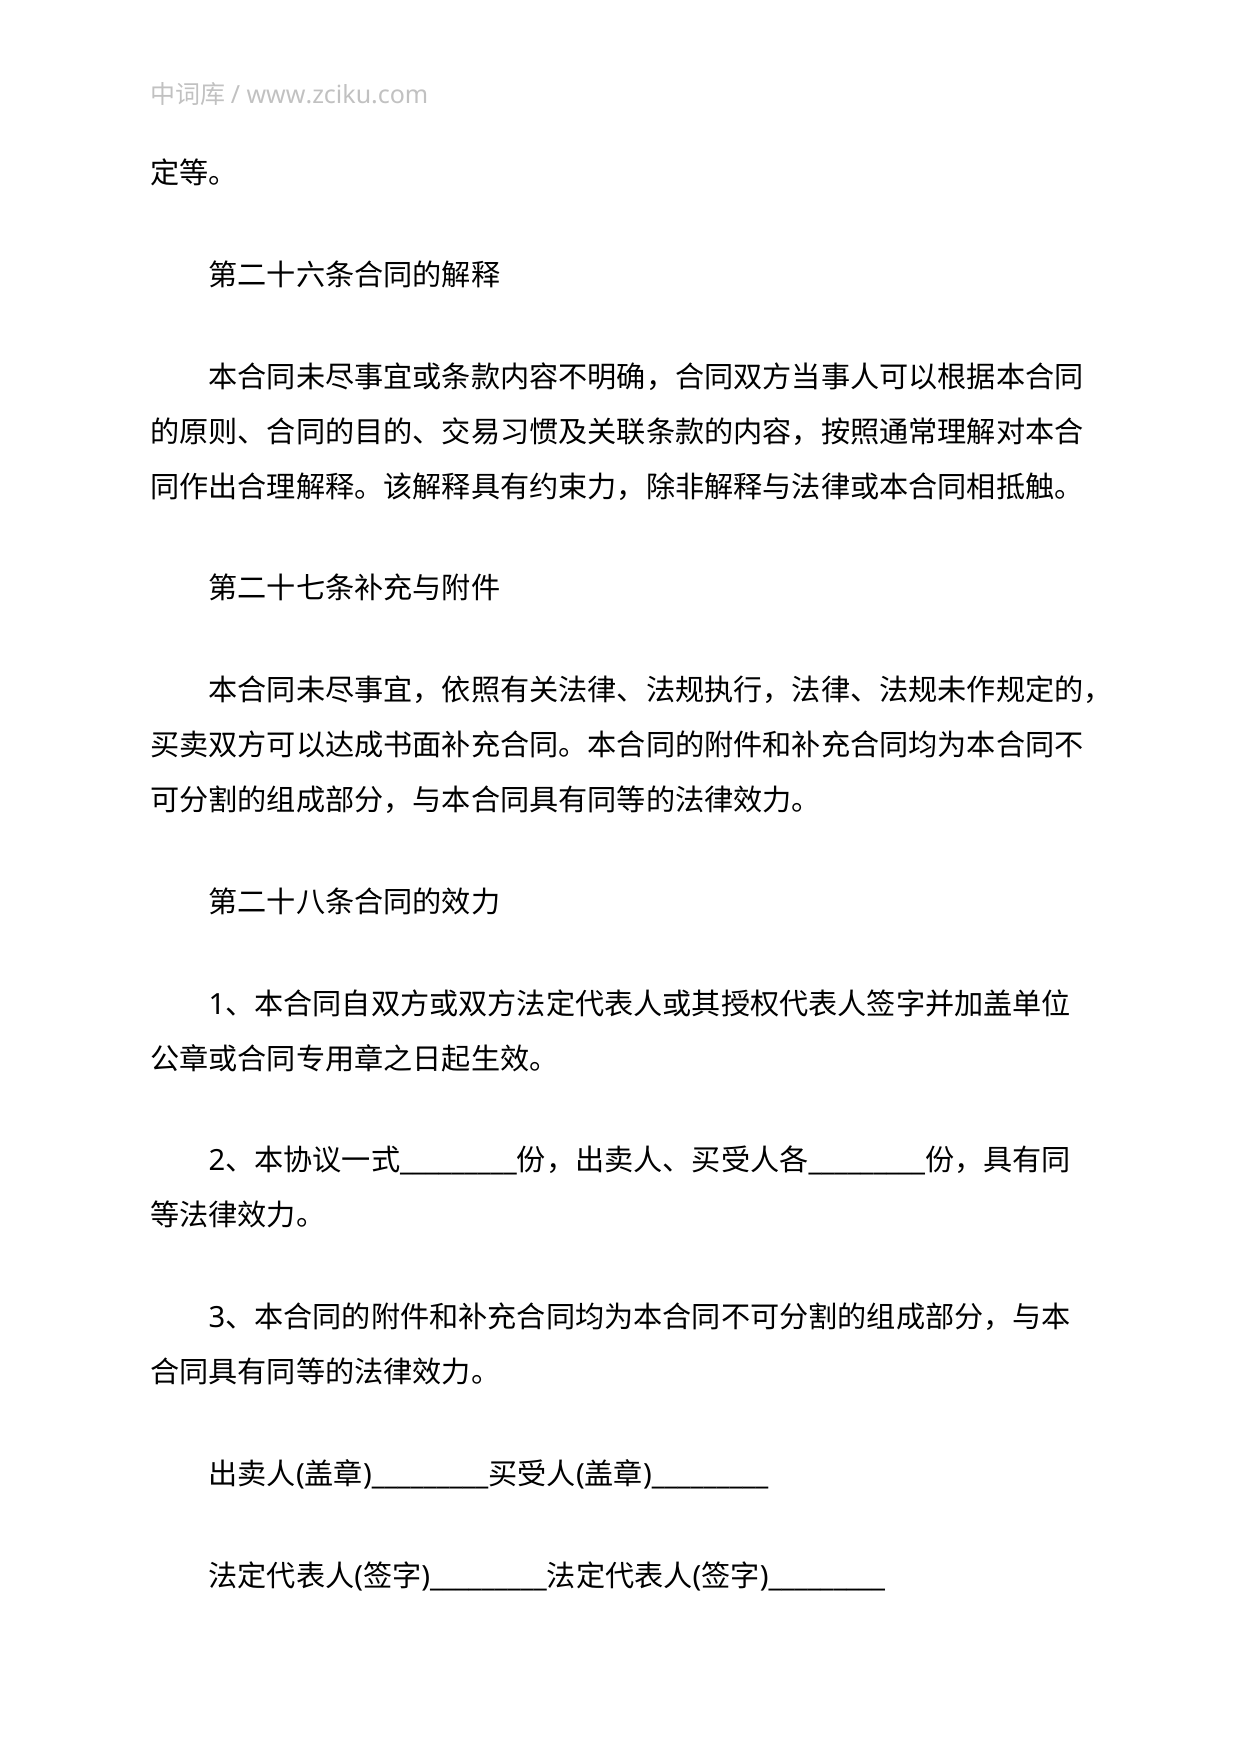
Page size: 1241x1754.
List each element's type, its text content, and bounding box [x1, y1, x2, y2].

text 第二十六条合同的解释 [150, 252, 1090, 294]
text 法定代表人(签字)_________法定代表人(签字)_________ [150, 1552, 1090, 1595]
text 2、本协议一式_________份，出卖人、买受人各_________份，具有同等法律效力。 [150, 1137, 1090, 1234]
text 出卖人(盖章)_________买受人(盖章)_________ [150, 1451, 1090, 1493]
text 本合同未尽事宜，依照有关法律、法规执行，法律、法规未作规定的，买卖双方可以达成书面补充合同。本合同的附件和补充合同均为本合同不可分割的组成部分，与本合同具有同等的法律效力。 [150, 667, 1090, 819]
text 第二十八条合同的效力 [150, 878, 1090, 921]
text 3、本合同的附件和补充合同均为本合同不可分割的组成部分，与本合同具有同等的法律效力。 [150, 1294, 1090, 1391]
text 本合同未尽事宜或条款内容不明确，合同双方当事人可以根据本合同的原则、合同的目的、交易习惯及关联条款的内容，按照通常理解对本合同作出合理解释。该解释具有约束力，除非解释与法律或本合同相抵触。 [150, 353, 1090, 506]
text 1、本合同自双方或双方法定代表人或其授权代表人签字并加盖单位公章或合同专用章之日起生效。 [150, 980, 1090, 1077]
text 第二十七条补充与附件 [150, 565, 1090, 607]
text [150, 150, 1090, 192]
